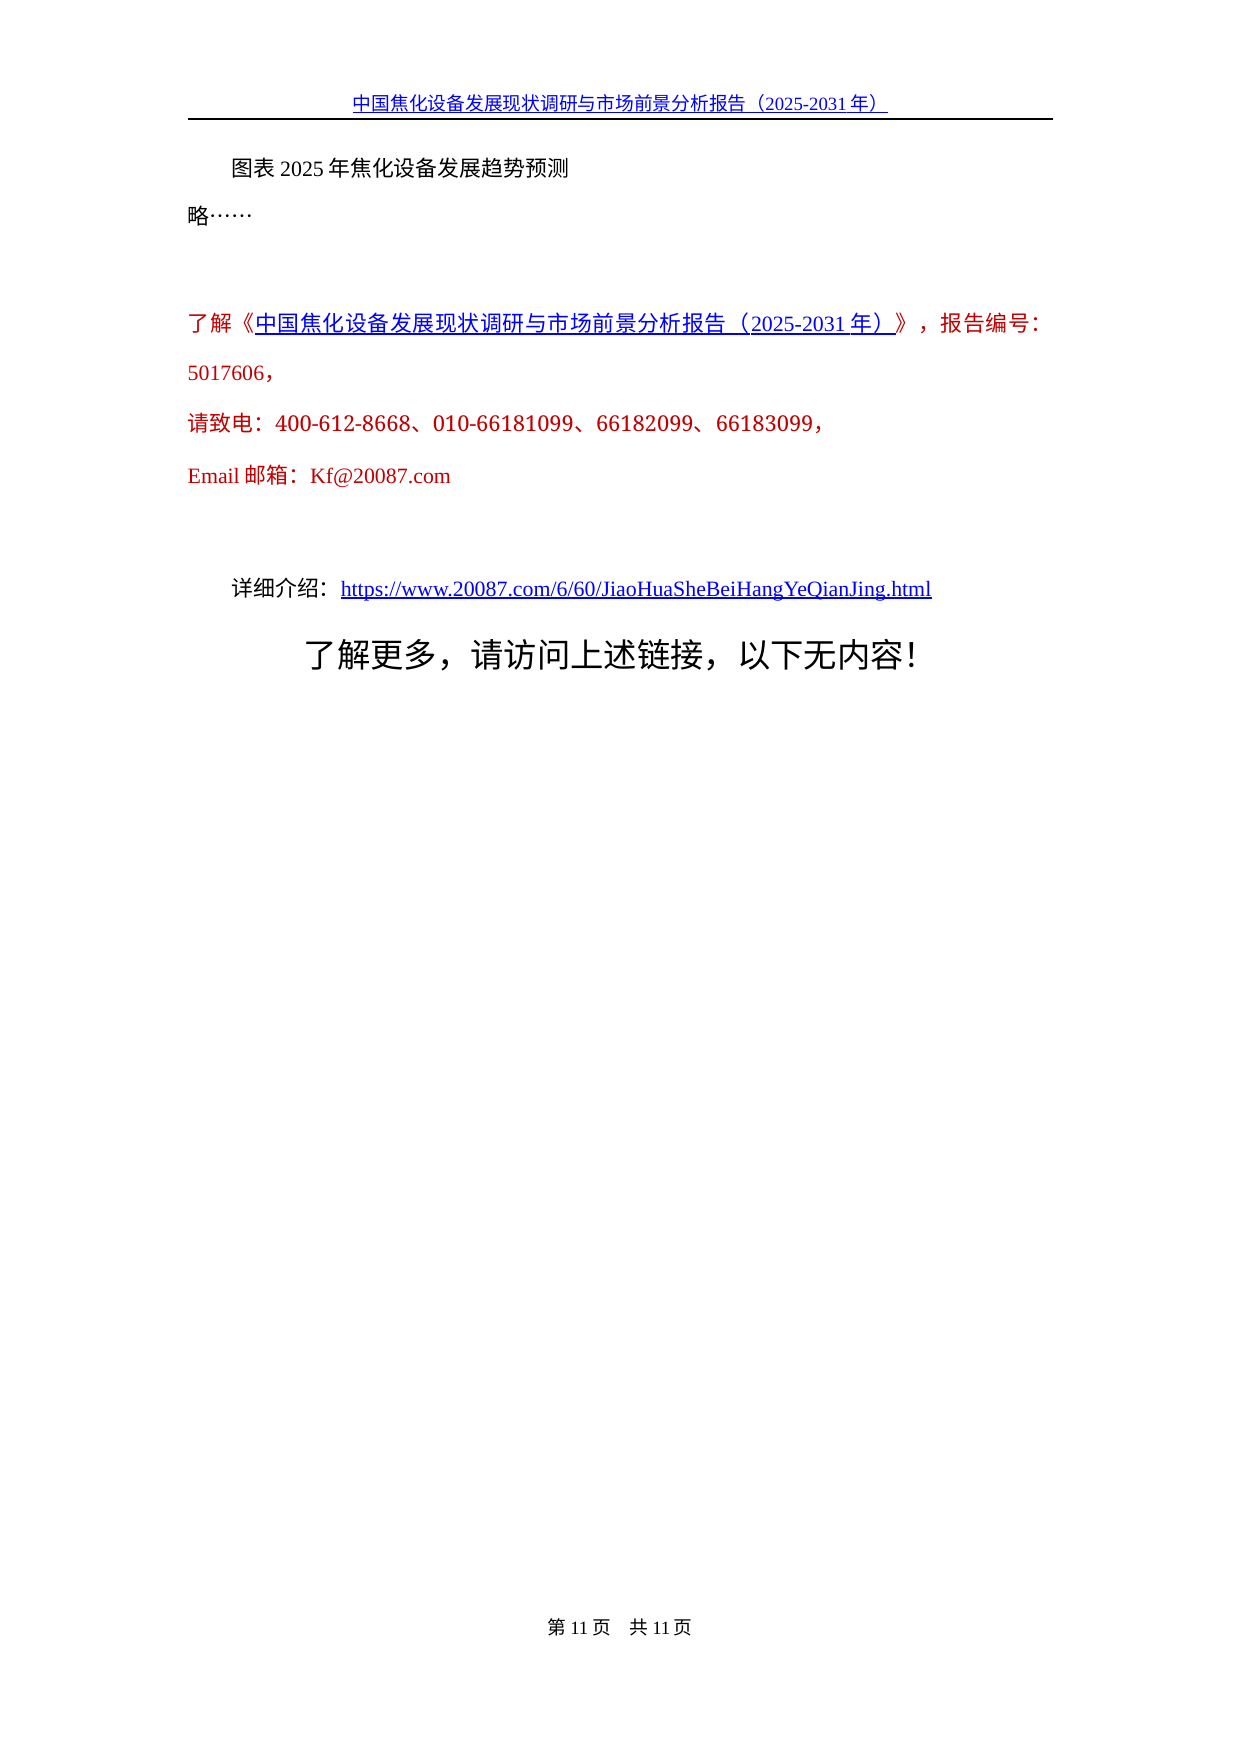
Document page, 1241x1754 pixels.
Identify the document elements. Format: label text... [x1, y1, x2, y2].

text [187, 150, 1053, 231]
title 了解更多，请访问上述链接，以下无内容！ [187, 620, 1053, 685]
text 了解《中国焦化设备发展现状调研与市场前景分析报告（2025-2031年）》，报告编号：5017606， [187, 305, 1053, 387]
text 详细介绍：https://www.20087.com/6/60/JiaoHuaSheBeiHangYeQianJing.html [187, 570, 1053, 603]
text 请致电：400-612-8668、010-66181099、66182099、66183099， [187, 406, 1053, 438]
text Email邮箱：Kf@20087.com [187, 457, 1053, 490]
